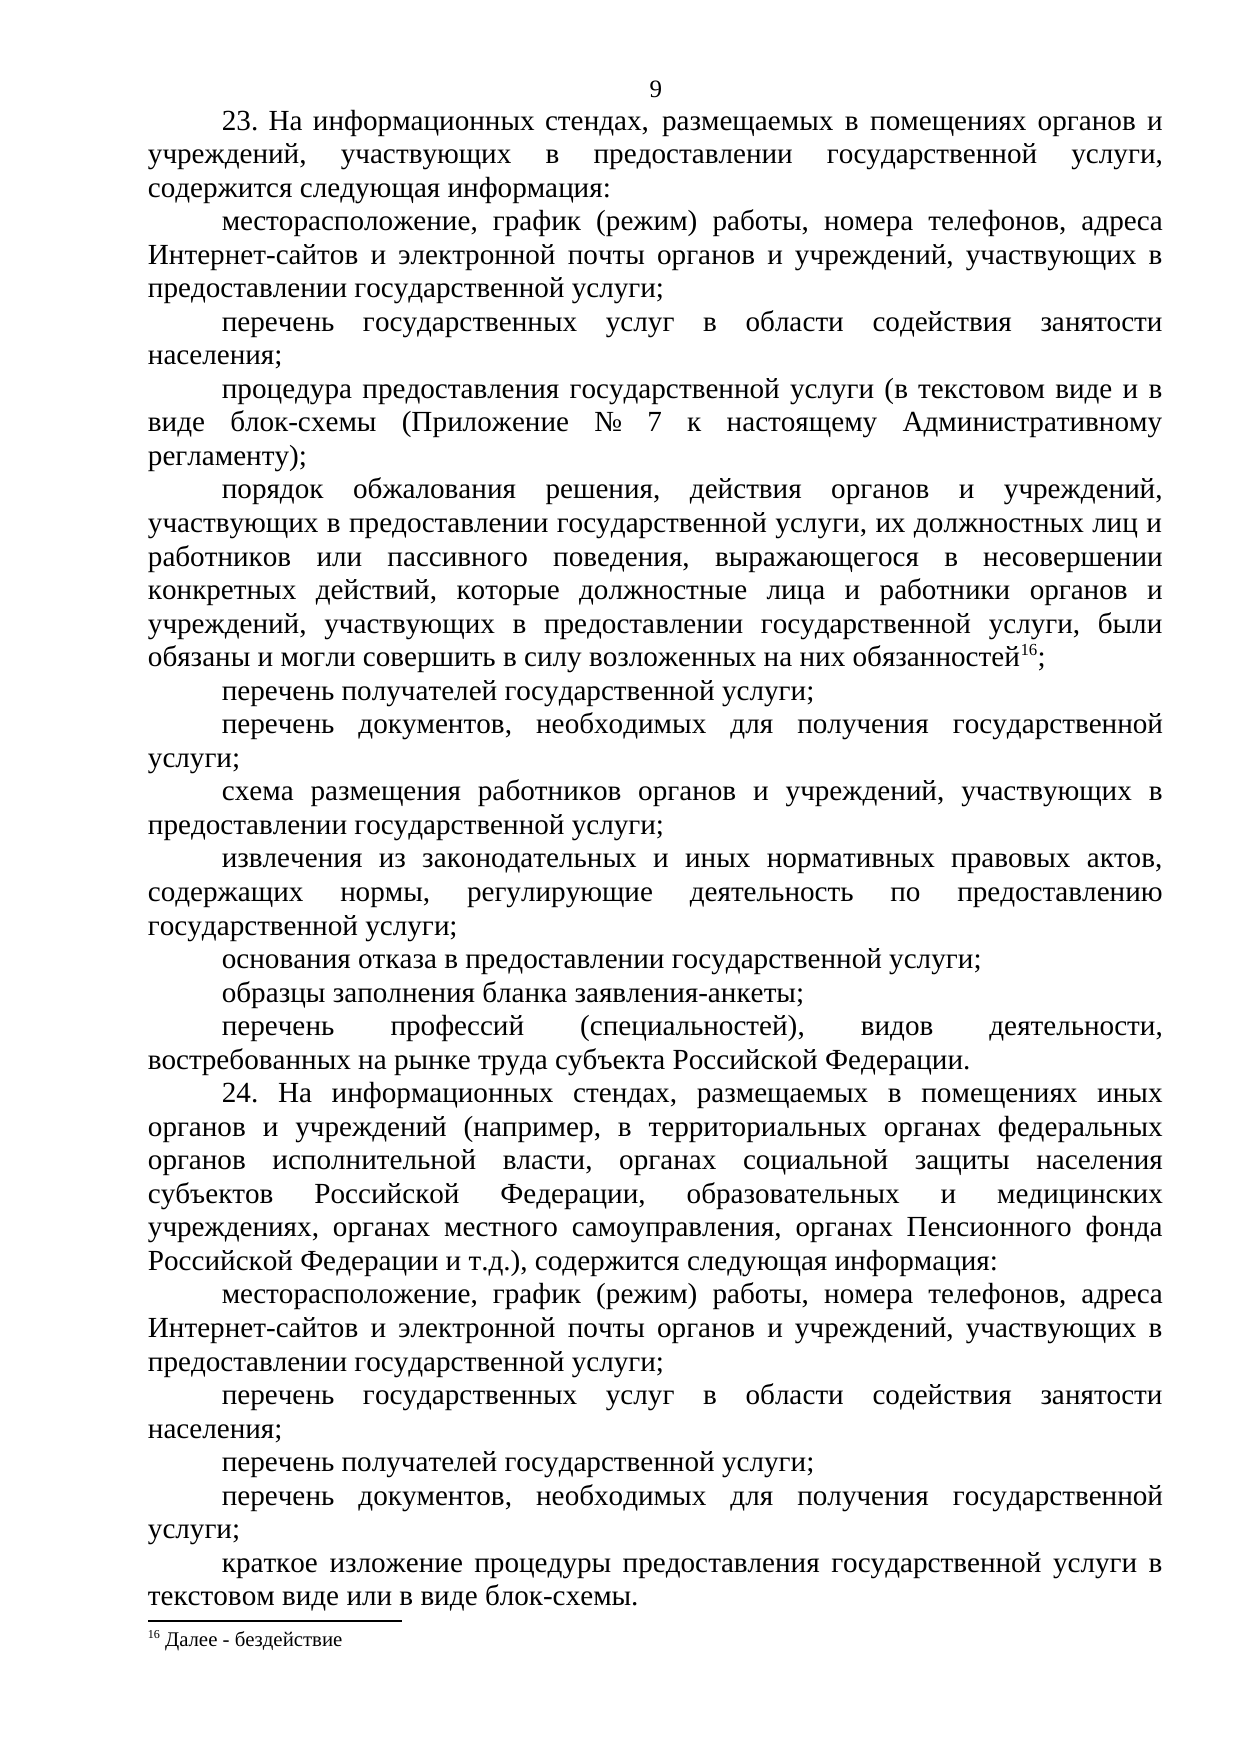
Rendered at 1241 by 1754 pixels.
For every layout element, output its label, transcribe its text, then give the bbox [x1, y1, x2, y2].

text образцы заполнения бланка заявления-анкеты; [148, 975, 1163, 1008]
text перечень документов, необходимых для получения государственной услуги; [148, 1478, 1163, 1545]
text порядок обжалования решения, действия органов и учреждений, участвующих в предоставлении государственной услуги, их должностных лиц и работников или пассивного поведения, выражающегося в несовершении конкретных действий, которые должностные лица и работники органов и учреждений, участвующих в предоставлении государственной услуги, были обязаны и могли совершить в силу возложенных на них обязанностей; [148, 472, 1163, 673]
text месторасположение, график (режим) работы, номера телефонов, адреса Интернет-сайтов и электронной почты органов и учреждений, участвующих в предоставлении государственной услуги; [148, 203, 1163, 304]
text 23. На информационных стендах, размещаемых в помещениях органов и учреждений, участвующих в предоставлении государственной услуги, содержится следующая информация: [148, 103, 1163, 203]
text основания отказа в предоставлении государственной услуги; [148, 941, 1163, 975]
text перечень документов, необходимых для получения государственной услуги; [148, 706, 1163, 773]
text перечень получателей государственной услуги; [148, 673, 1163, 706]
text перечень государственных услуг в области содействия занятости населения; [148, 1377, 1163, 1444]
text перечень получателей государственной услуги; [148, 1444, 1163, 1478]
text перечень государственных услуг в области содействия занятости населения; [148, 304, 1163, 371]
text схема размещения работников органов и учреждений, участвующих в предоставлении государственной услуги; [148, 773, 1163, 841]
text перечень профессий (специальностей), видов деятельности, востребованных на рынке труда субъекта Российской Федерации. [148, 1008, 1163, 1075]
text процедура предоставления государственной услуги (в текстовом виде и в виде блок-схемы (Приложение № 7 к настоящему Административному регламенту); [148, 371, 1163, 472]
text краткое изложение процедуры предоставления государственной услуги в текстовом виде или в виде блок-схемы. [148, 1545, 1163, 1612]
text извлечения из законодательных и иных нормативных правовых актов, содержащих нормы, регулирующие деятельность по предоставлению государственной услуги; [148, 841, 1163, 941]
text 24. На информационных стендах, размещаемых в помещениях иных органов и учреждений (например, в территориальных органах федеральных органов исполнительной власти, органах социальной защиты населения субъектов Российской Федерации, образовательных и медицинских учреждениях, органах местного самоуправления, органах Пенсионного фонда Российской Федерации и т.д.), содержится следующая информация: [148, 1075, 1163, 1277]
text месторасположение, график (режим) работы, номера телефонов, адреса Интернет-сайтов и электронной почты органов и учреждений, участвующих в предоставлении государственной услуги; [148, 1277, 1163, 1377]
